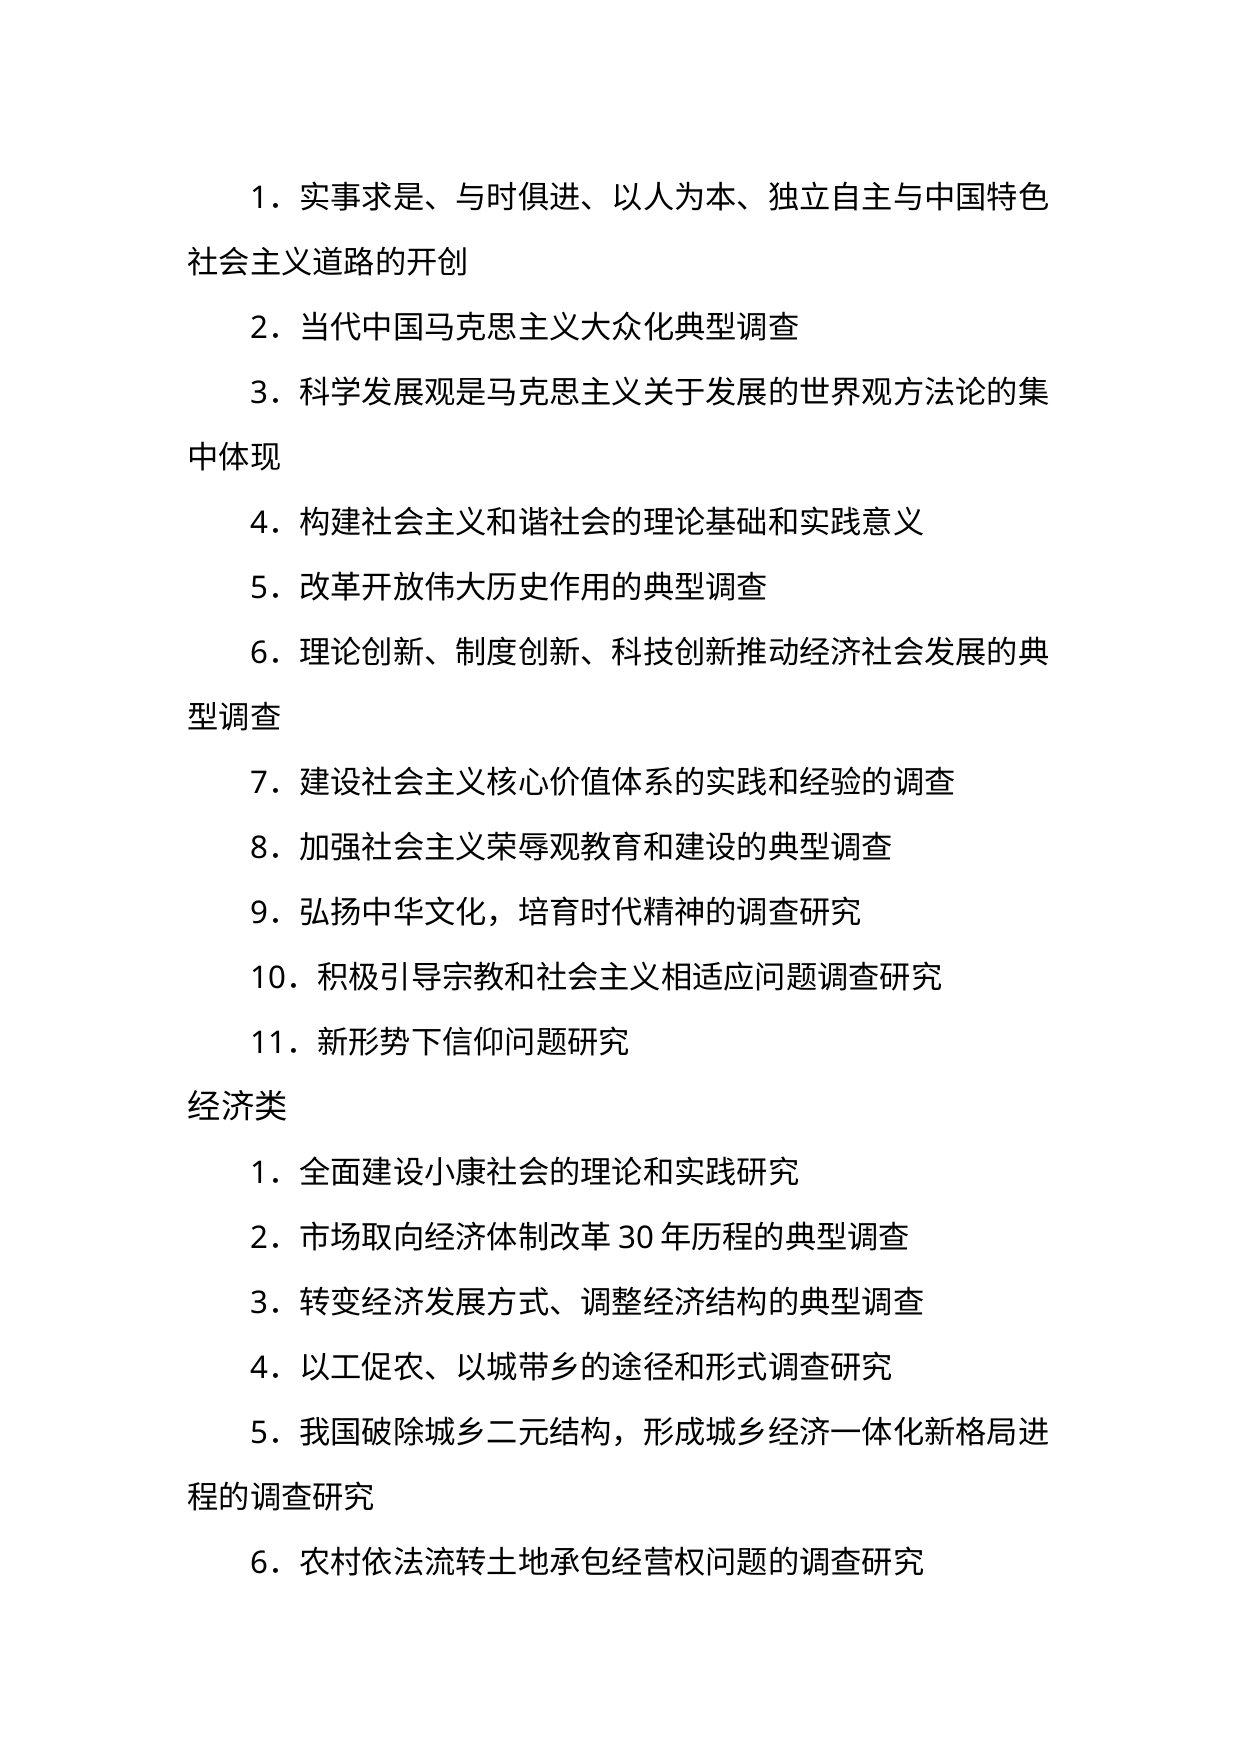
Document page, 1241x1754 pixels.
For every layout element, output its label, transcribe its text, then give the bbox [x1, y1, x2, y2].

text 11．新形势下信仰问题研究 [187, 1007, 1053, 1072]
text 2．市场取向经济体制改革30年历程的典型调查 [187, 1202, 1053, 1267]
text 1．全面建设小康社会的理论和实践研究 [187, 1137, 1053, 1202]
text 1．实事求是、与时俱进、以人为本、独立自主与中国特色社会主义道路的开创 [187, 162, 1053, 292]
text 6．农村依法流转土地承包经营权问题的调查研究 [187, 1527, 1053, 1592]
text 4．以工促农、以城带乡的途径和形式调查研究 [187, 1332, 1053, 1397]
text 2．当代中国马克思主义大众化典型调查 [187, 292, 1053, 357]
text 5．改革开放伟大历史作用的典型调查 [187, 552, 1053, 617]
text 6．理论创新、制度创新、科技创新推动经济社会发展的典型调查 [187, 617, 1053, 747]
text 5．我国破除城乡二元结构，形成城乡经济一体化新格局进程的调查研究 [187, 1397, 1053, 1527]
text 4．构建社会主义和谐社会的理论基础和实践意义 [187, 487, 1053, 552]
text 9．弘扬中华文化，培育时代精神的调查研究 [187, 877, 1053, 942]
text 3．转变经济发展方式、调整经济结构的典型调查 [187, 1267, 1053, 1332]
text 经济类 [187, 1072, 1053, 1137]
text 7．建设社会主义核心价值体系的实践和经验的调查 [187, 747, 1053, 812]
text 8．加强社会主义荣辱观教育和建设的典型调查 [187, 812, 1053, 877]
text 3．科学发展观是马克思主义关于发展的世界观方法论的集中体现 [187, 357, 1053, 487]
text 10．积极引导宗教和社会主义相适应问题调查研究 [187, 942, 1053, 1007]
